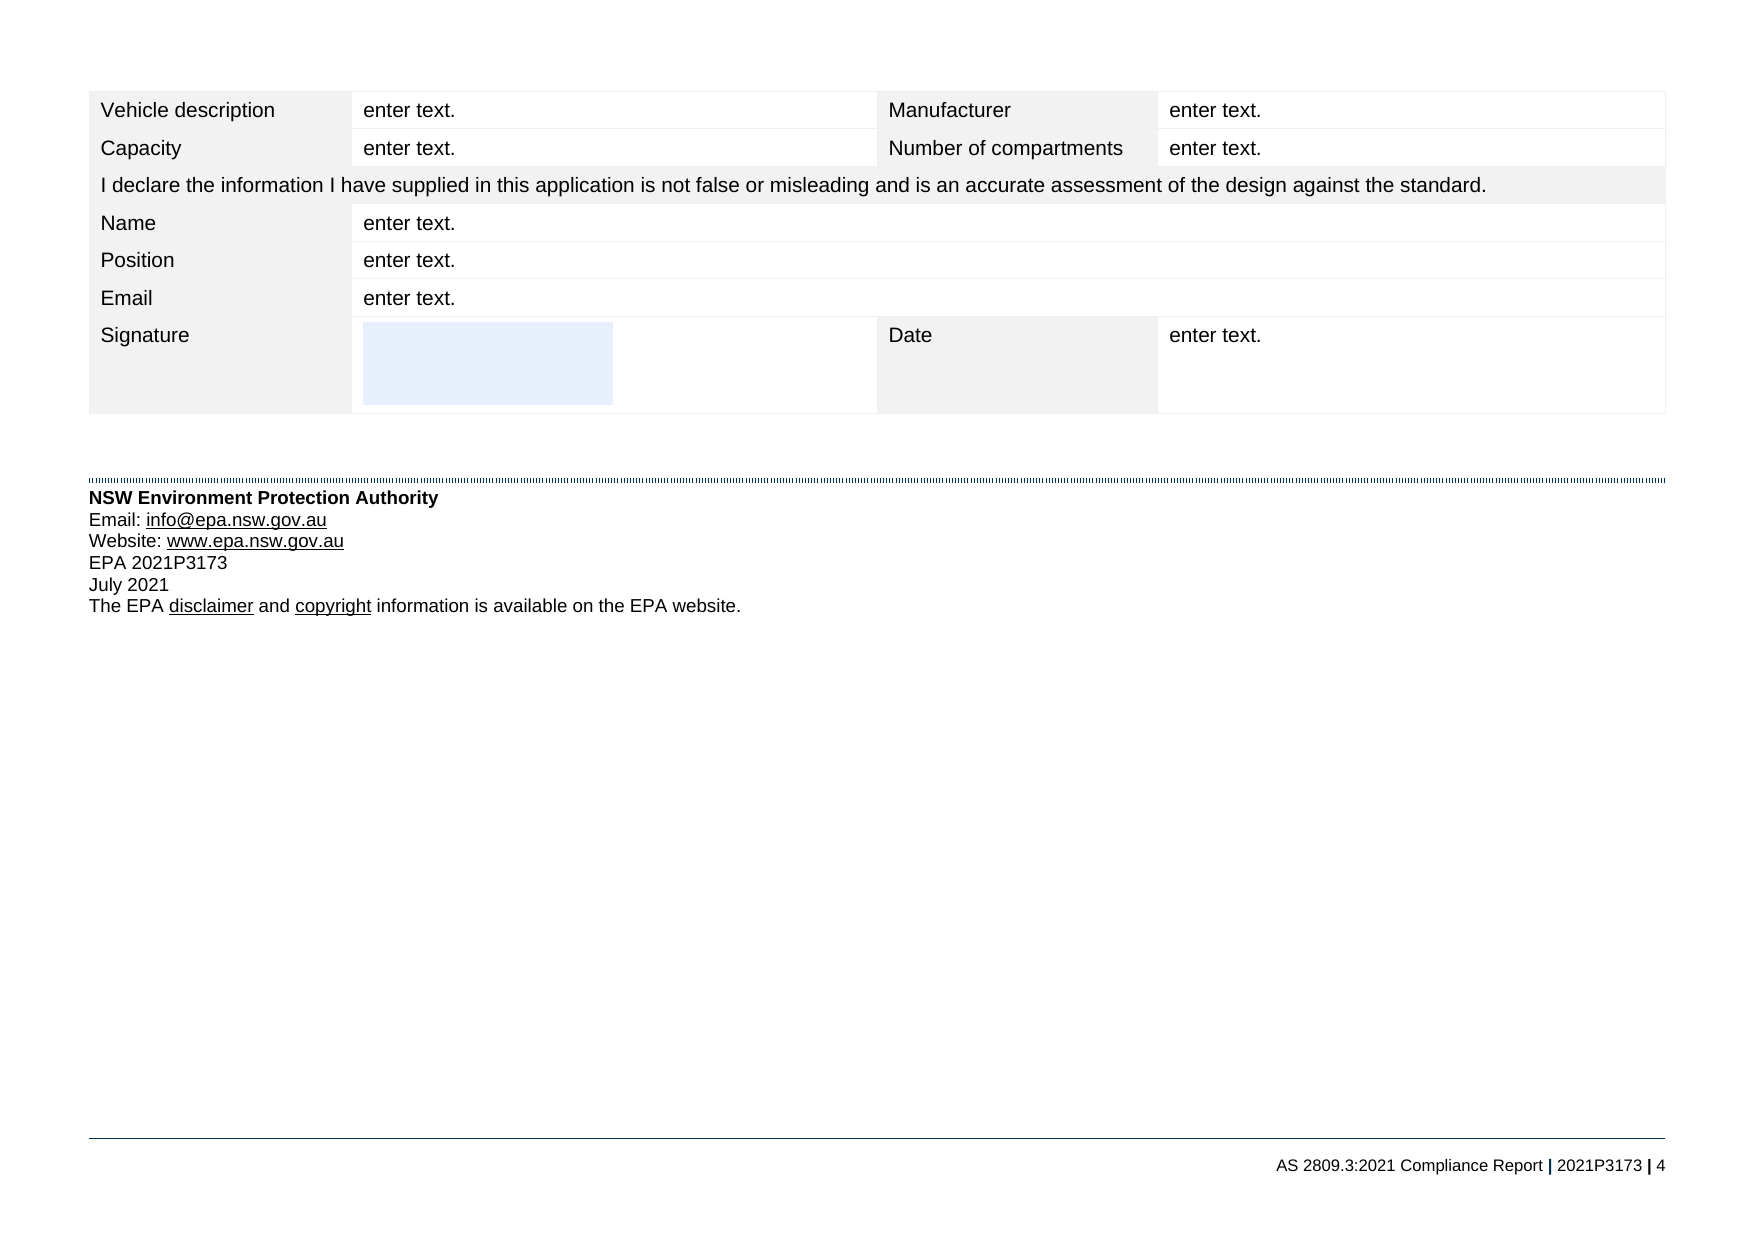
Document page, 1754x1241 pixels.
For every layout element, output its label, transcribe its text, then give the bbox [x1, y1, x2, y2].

table_header Vehicle description [90, 92, 351, 128]
subtitle NSW Environment Protection Authority [89, 487, 1665, 509]
text July 2021 The EPA disclaimer and copyright information is available on the EPA website. [89, 573, 1665, 617]
picture [363, 322, 613, 405]
table_cell Signature [90, 317, 351, 413]
table_header Manufacturer [878, 92, 1157, 128]
text EPA 2021P3173 [89, 552, 1665, 573]
table_cell Position [90, 242, 351, 278]
table_cell Date [878, 317, 1157, 413]
table_cell Email [90, 279, 351, 316]
table_cell Number of compartments [878, 129, 1157, 166]
table_cell I declare the information I have supplied in this application is not false or misleading and is an accurate assessment of the design against the standard. [90, 167, 1665, 203]
table_cell Name [90, 204, 351, 241]
text Website: www.epa.nsw.gov.au [89, 530, 1665, 552]
table_cell Capacity [90, 129, 351, 166]
text Email: info@epa.nsw.gov.au [89, 509, 1665, 530]
